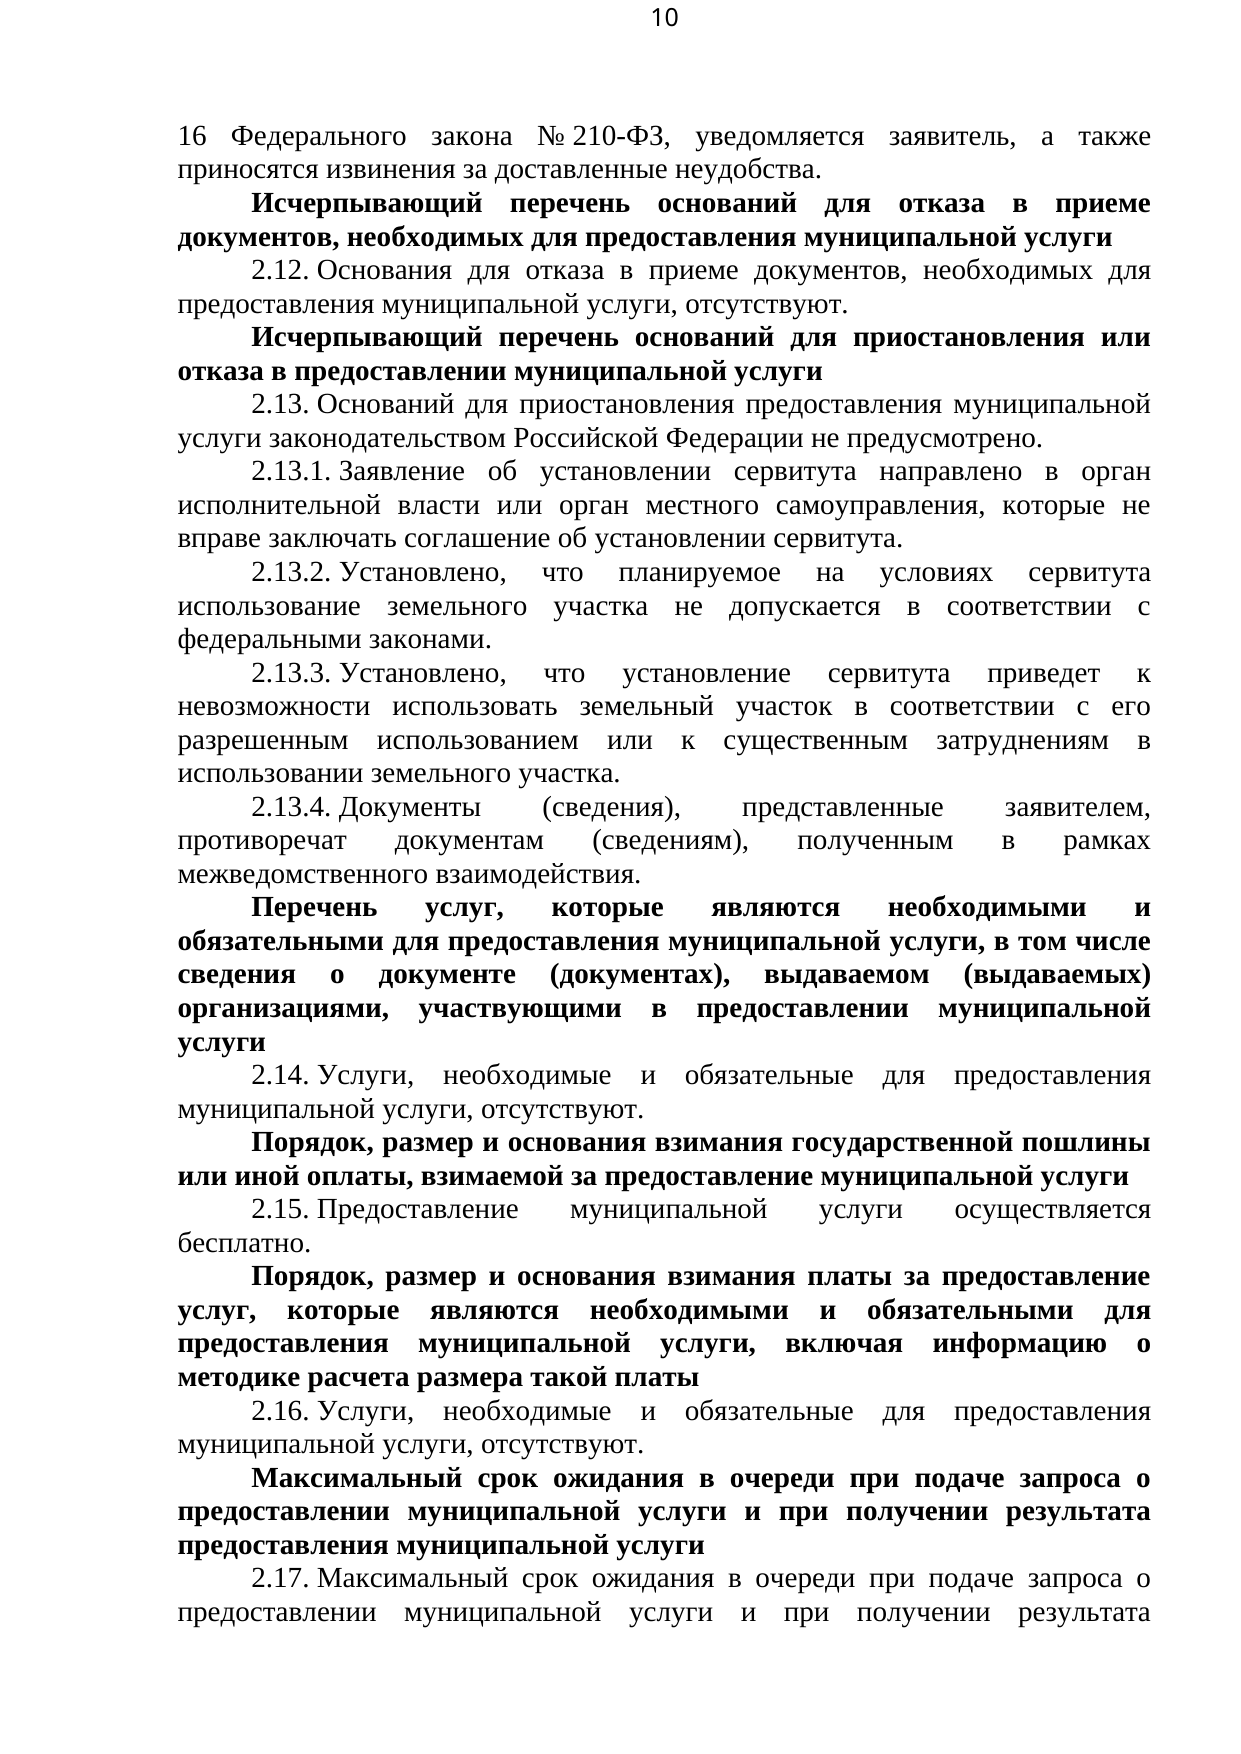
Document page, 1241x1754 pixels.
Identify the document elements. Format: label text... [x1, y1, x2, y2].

text Исчерпывающий перечень оснований для приостановления или отказа в предоставлении муниципальной услуги [177, 319, 1152, 386]
text 2.16. Услуги, необходимые и обязательные для предоставления муниципальной услуги, отсутствуют. [177, 1393, 1152, 1460]
text 2.13.2. Установлено, что планируемое на условиях сервитута использование земельного участка не допускается в соответствии с федеральными законами. [177, 554, 1152, 655]
text Порядок, размер и основания взимания платы за предоставление услуг, которые являются необходимыми и обязательными для предоставления муниципальной услуги, включая информацию о методике расчета размера такой платы [177, 1258, 1152, 1393]
text Перечень услуг, которые являются необходимыми и обязательными для предоставления муниципальной услуги, в том числе сведения о документе (документах), выдаваемом (выдаваемых) организациями, участвующими в предоставлении муниципальной услуги [177, 889, 1152, 1057]
text Максимальный срок ожидания в очереди при подаче запроса о предоставлении муниципальной услуги и при получении результата предоставления муниципальной услуги [177, 1460, 1152, 1560]
text 2.14. Услуги, необходимые и обязательные для предоставления муниципальной услуги, отсутствуют. [177, 1057, 1152, 1124]
text 2.13.4. Документы (сведения), представленные заявителем, противоречат документам (сведениям), полученным в рамках межведомственного взаимодействия. [177, 789, 1152, 889]
text 2.13. Оснований для приостановления предоставления муниципальной услуги законодательством Российской Федерации не предусмотрено. [177, 386, 1152, 453]
text 2.15. Предоставление муниципальной услуги осуществляется бесплатно. [177, 1191, 1152, 1258]
text Порядок, размер и основания взимания государственной пошлины или иной оплаты, взимаемой за предоставление муниципальной услуги [177, 1124, 1152, 1191]
text Исчерпывающий перечень оснований для отказа в приеме документов, необходимых для предоставления муниципальной услуги [177, 185, 1152, 252]
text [177, 1560, 1152, 1627]
text 2.13.1. Заявление об установлении сервитута направлено в орган исполнительной власти или орган местного самоуправления, которые не вправе заключать соглашение об установлении сервитута. [177, 453, 1152, 554]
text 2.12. Основания для отказа в приеме документов, необходимых для предоставления муниципальной услуги, отсутствуют. [177, 252, 1152, 319]
text 2.13.3. Установлено, что установление сервитута приведет к невозможности использовать земельный участок в соответствии с его разрешенным использованием или к существенным затруднениям в использовании земельного участка. [177, 655, 1152, 789]
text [177, 118, 1152, 185]
